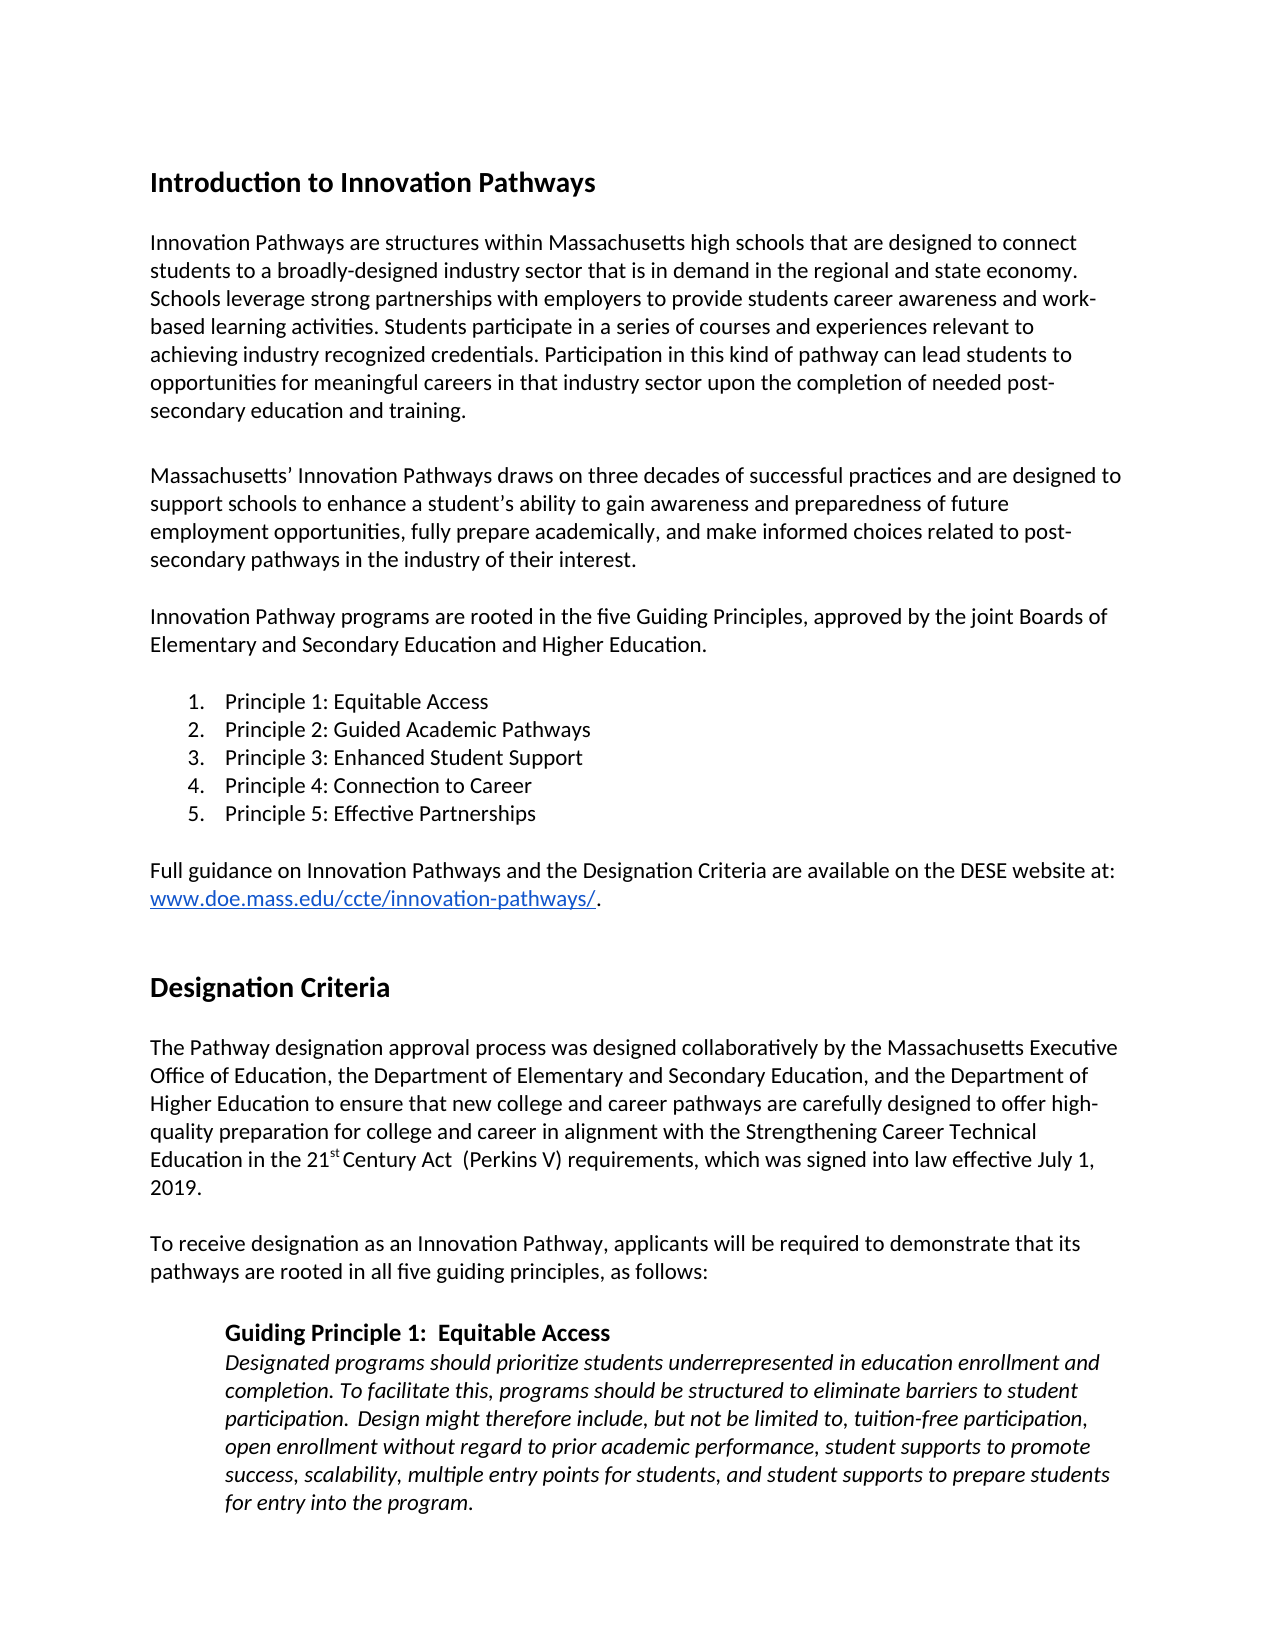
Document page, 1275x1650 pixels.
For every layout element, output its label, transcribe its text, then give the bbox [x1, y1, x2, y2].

text Innovation Pathway programs are rooted in the five Guiding Principles, approved by the joint Boards of Elementary and Secondary Education and Higher Education. [150, 602, 1125, 658]
text Designated programs should prioritize students underrepresented in education enrollment and completion. To facilitate this, programs should be structured to eliminate barriers to student participation. Design might therefore include, but not be limited to, tuition-free participation, open enrollment without regard to prior academic performance, student supports to promote success, scalability, multiple entry points for students, and student supports to prepare students for entry into the program. [225, 1348, 1125, 1516]
list Principle 5: Effective Partnerships [187, 799, 1125, 827]
text Full guidance on Innovation Pathways and the Designation Criteria are available on the DESE website at: www.doe.mass.edu/ccte/innovation-pathways/. [150, 856, 1125, 912]
text Guiding Principle 1: Equitable Access [225, 1317, 1125, 1348]
text Introduction to Innovation Pathways Innovation Pathways are structures within Massachusetts high schools that are designed to connect students to a broadly-designed industry sector that is in demand in the regional and state economy. Schools leverage strong partnerships with employers to provide students career awareness and work-based learning activities. Students participate in a series of courses and experiences relevant to achieving industry recognized credentials. Participation in this kind of pathway can lead students to opportunities for meaningful careers in that industry sector upon the completion of needed post-secondary education and training. [150, 164, 1125, 424]
list Principle 2: Guided Academic Pathways [187, 715, 1125, 743]
list Principle 1: Equitable Access [187, 687, 1125, 715]
list Principle 4: Connection to Career [187, 771, 1125, 799]
list Principle 3: Enhanced Student Support [187, 743, 1125, 771]
text To receive designation as an Innovation Pathway, applicants will be required to demonstrate that its pathways are rooted in all five guiding principles, as follows: [150, 1229, 1125, 1285]
text The Pathway designation approval process was designed collaboratively by the Massachusetts Executive Office of Education, the Department of Elementary and Secondary Education, and the Department of Higher Education to ensure that new college and career pathways are carefully designed to offer high-quality preparation for college and career in alignment with the Strengthening Career Technical Education in the 21st Century Act (Perkins V) requirements, which was signed into law effective July 1, 2019. [150, 1005, 1125, 1201]
text Massachusetts’ Innovation Pathways draws on three decades of successful practices and are designed to support schools to enhance a student’s ability to gain awareness and preparedness of future employment opportunities, fully prepare academically, and make informed choices related to post-secondary pathways in the industry of their interest. [150, 461, 1125, 573]
text Designation Criteria [150, 969, 1125, 1005]
